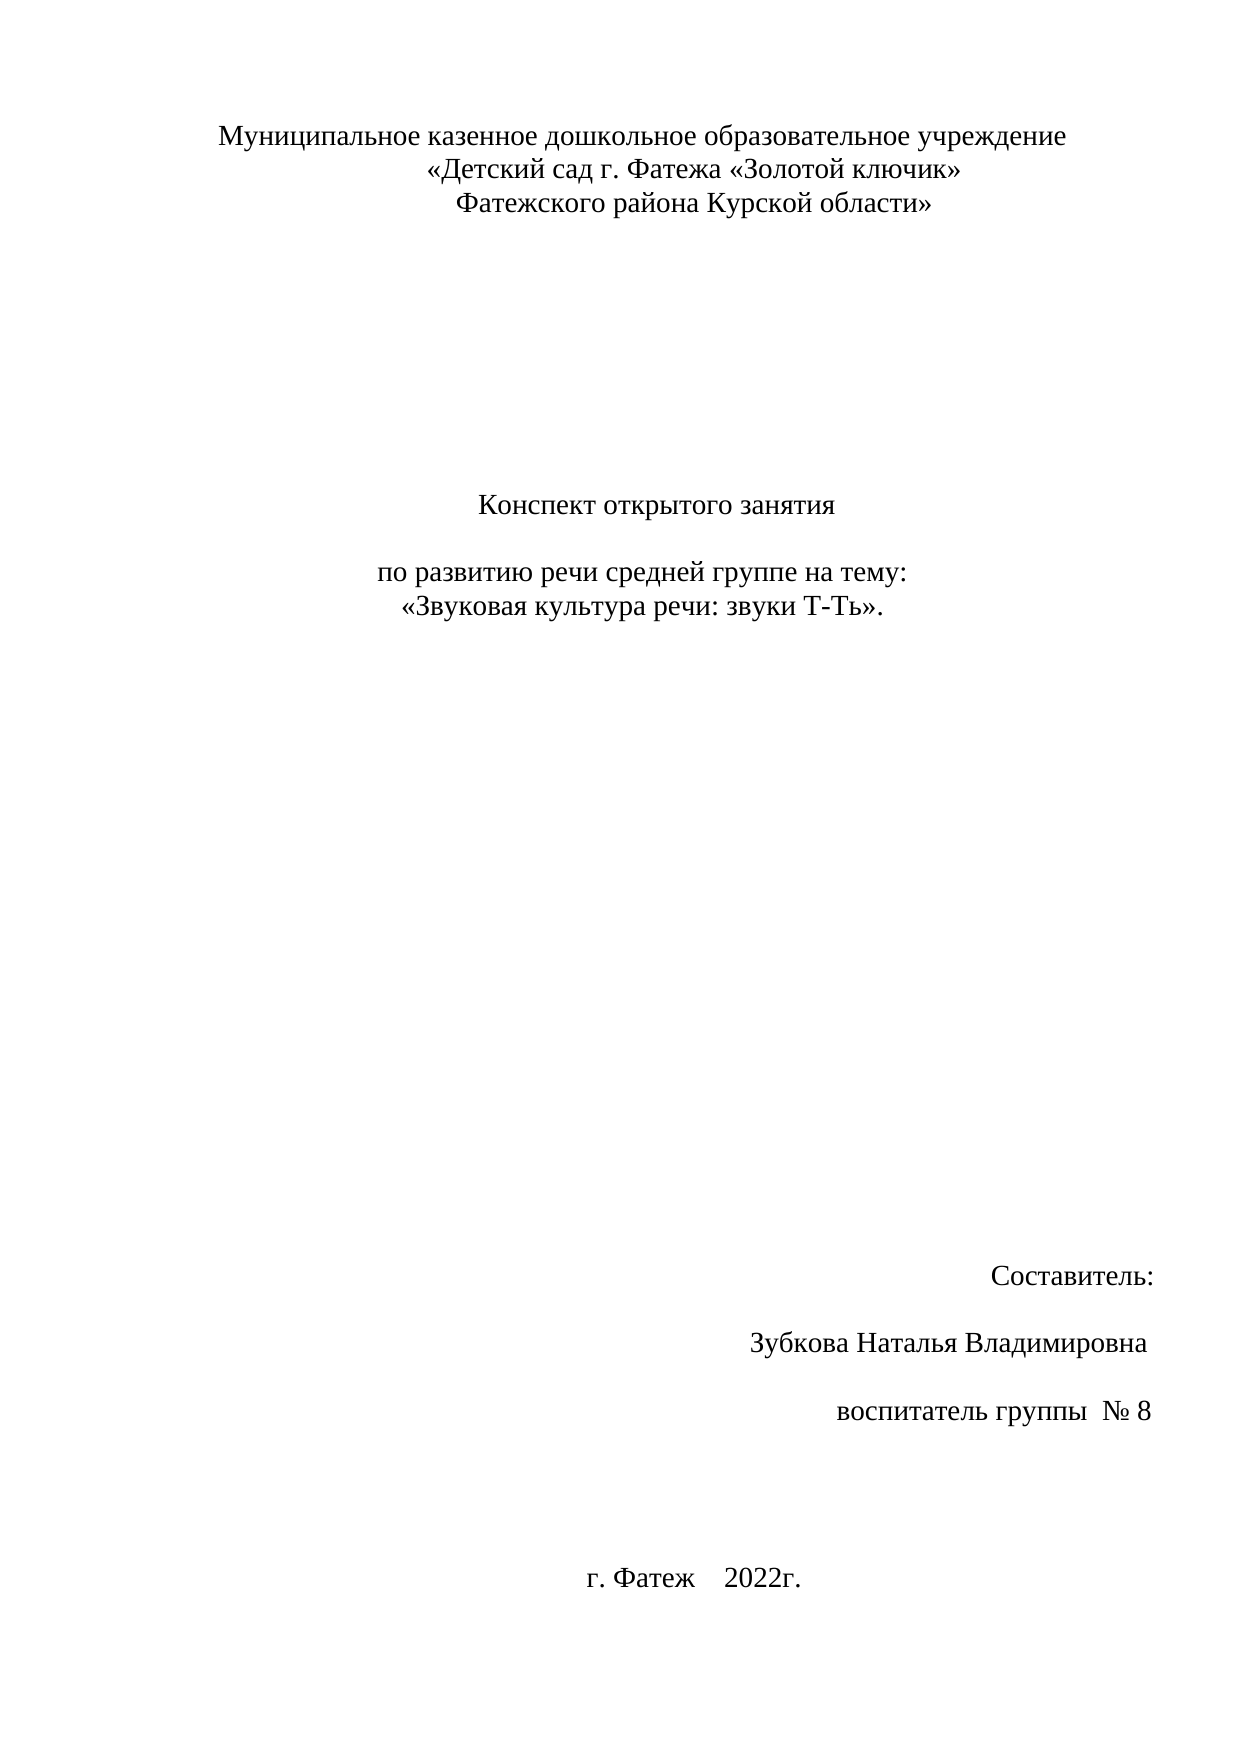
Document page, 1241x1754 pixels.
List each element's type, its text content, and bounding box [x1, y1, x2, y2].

text Фатежского района Курской области» [236, 185, 1152, 219]
text Зубкова Наталья Владимировна [236, 1326, 1152, 1359]
text воспитатель группы № 8 [236, 1393, 1152, 1426]
text Муниципальное казенное дошкольное образовательное учреждение [133, 118, 1152, 152]
text «Звуковая культура речи: звуки Т-Ть». [133, 588, 1152, 621]
text «Детский сад г. Фатежа «Золотой ключик» [236, 152, 1152, 185]
text г. Фатеж 2022г. [236, 1560, 1152, 1594]
text Конспект открытого занятия [161, 487, 1152, 521]
text Составитель: [236, 1258, 1152, 1292]
text по развитию речи средней группе на тему: [133, 554, 1152, 588]
